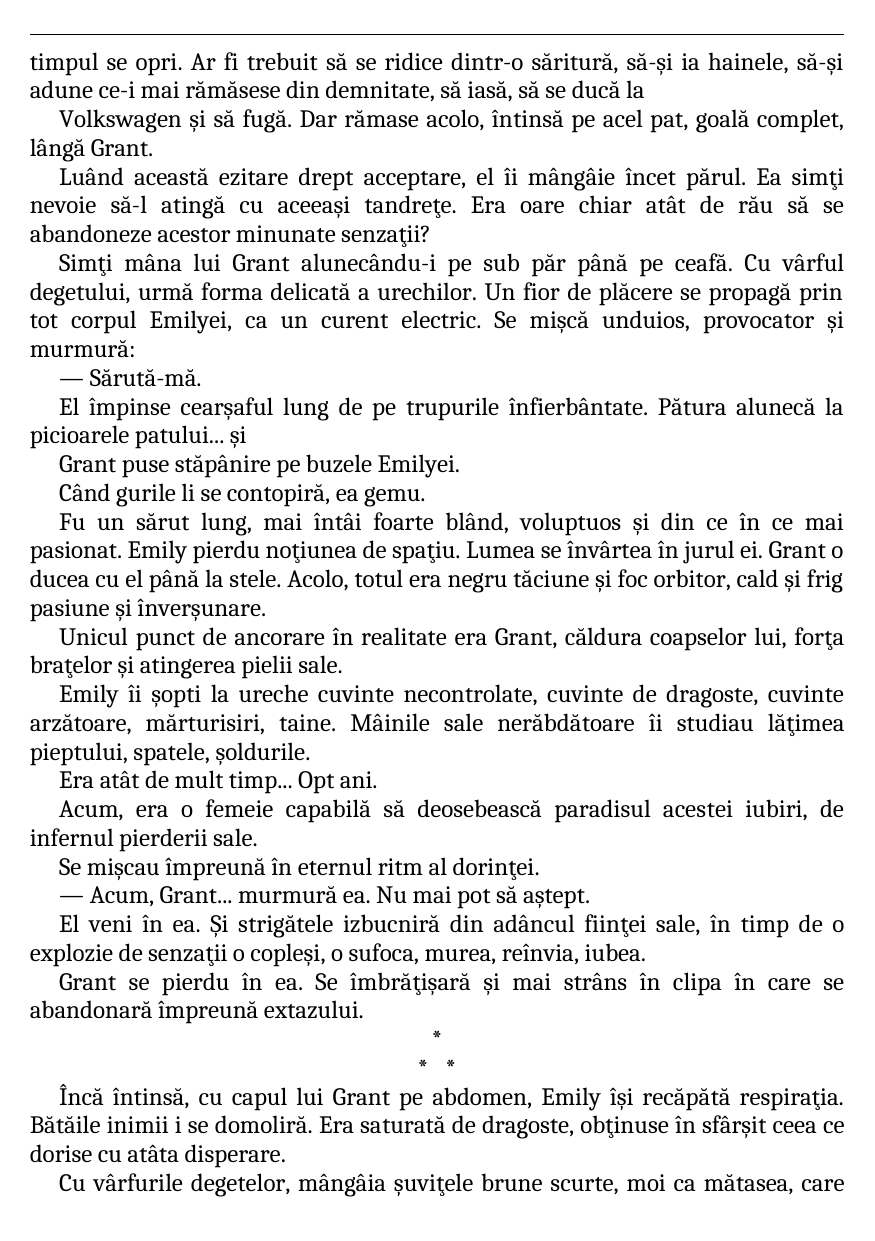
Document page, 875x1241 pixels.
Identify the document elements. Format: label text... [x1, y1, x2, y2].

text Acum, era o femeie capabilă să deosebească paradisul acestei iubiri, de infernul pierderii sale. [29, 795, 844, 853]
text Grant puse stăpânire pe buzele Emilyei. [29, 450, 844, 479]
text * * [29, 1054, 844, 1083]
text * [29, 1025, 844, 1054]
text Unicul punct de ancorare în realitate era Grant, căldura coapselor lui, forţa braţelor şi atingerea pielii sale. [29, 623, 844, 680]
text Fu un sărut lung, mai întâi foarte blând, voluptuos şi din ce în ce mai pasionat. Emily pierdu noţiunea de spaţiu. Lumea se învârtea în jurul ei. Grant o ducea cu el până la stele. Acolo, totul era negru tăciune şi foc orbitor, cald şi frig pasiune şi înverşunare. [29, 508, 844, 623]
text — Sărută-mă. [29, 364, 844, 393]
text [29, 1169, 844, 1198]
text Volkswagen şi să fugă. Dar rămase acolo, întinsă pe acel pat, goală complet, lângă Grant. [29, 105, 844, 163]
text Luând această ezitare drept acceptare, el îi mângâie încet părul. Ea simţi nevoie să-l atingă cu aceeaşi tandreţe. Era oare chiar atât de rău să se abandoneze acestor minunate senzaţii? [29, 163, 844, 249]
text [29, 48, 844, 105]
text Grant se pierdu în ea. Se îmbrăţişară şi mai strâns în clipa în care se abandonară împreună extazului. [29, 968, 844, 1025]
text Simţi mâna lui Grant alunecându-i pe sub păr până pe ceafă. Cu vârful degetului, urmă forma delicată a urechilor. Un fior de plăcere se propagă prin tot corpul Emilyei, ca un curent electric. Se mişcă unduios, provocator şi murmură: [29, 249, 844, 364]
text Când gurile li se contopiră, ea gemu. [29, 479, 844, 508]
text — Acum, Grant... murmură ea. Nu mai pot să aştept. [29, 881, 844, 910]
text Emily îi şopti la ureche cuvinte necontrolate, cuvinte de dragoste, cuvinte arzătoare, mărturisiri, taine. Mâinile sale nerăbdătoare îi studiau lăţimea pieptului, spatele, şoldurile. [29, 680, 844, 766]
text Încă întinsă, cu capul lui Grant pe abdomen, Emily îşi recăpătă respiraţia. Bătăile inimii i se domoliră. Era saturată de dragoste, obţinuse în sfârşit ceea ce dorise cu atâta disperare. [29, 1083, 844, 1169]
text Era atât de mult timp... Opt ani. [29, 766, 844, 795]
text Se mişcau împreună în eternul ritm al dorinţei. [29, 853, 844, 881]
text El împinse cearşaful lung de pe trupurile înfierbântate. Pătura alunecă la picioarele patului... şi [29, 393, 844, 450]
text El veni în ea. Şi strigătele izbucniră din adâncul fiinţei sale, în timp de o explozie de senzaţii o copleşi, o sufoca, murea, reînvia, iubea. [29, 910, 844, 968]
